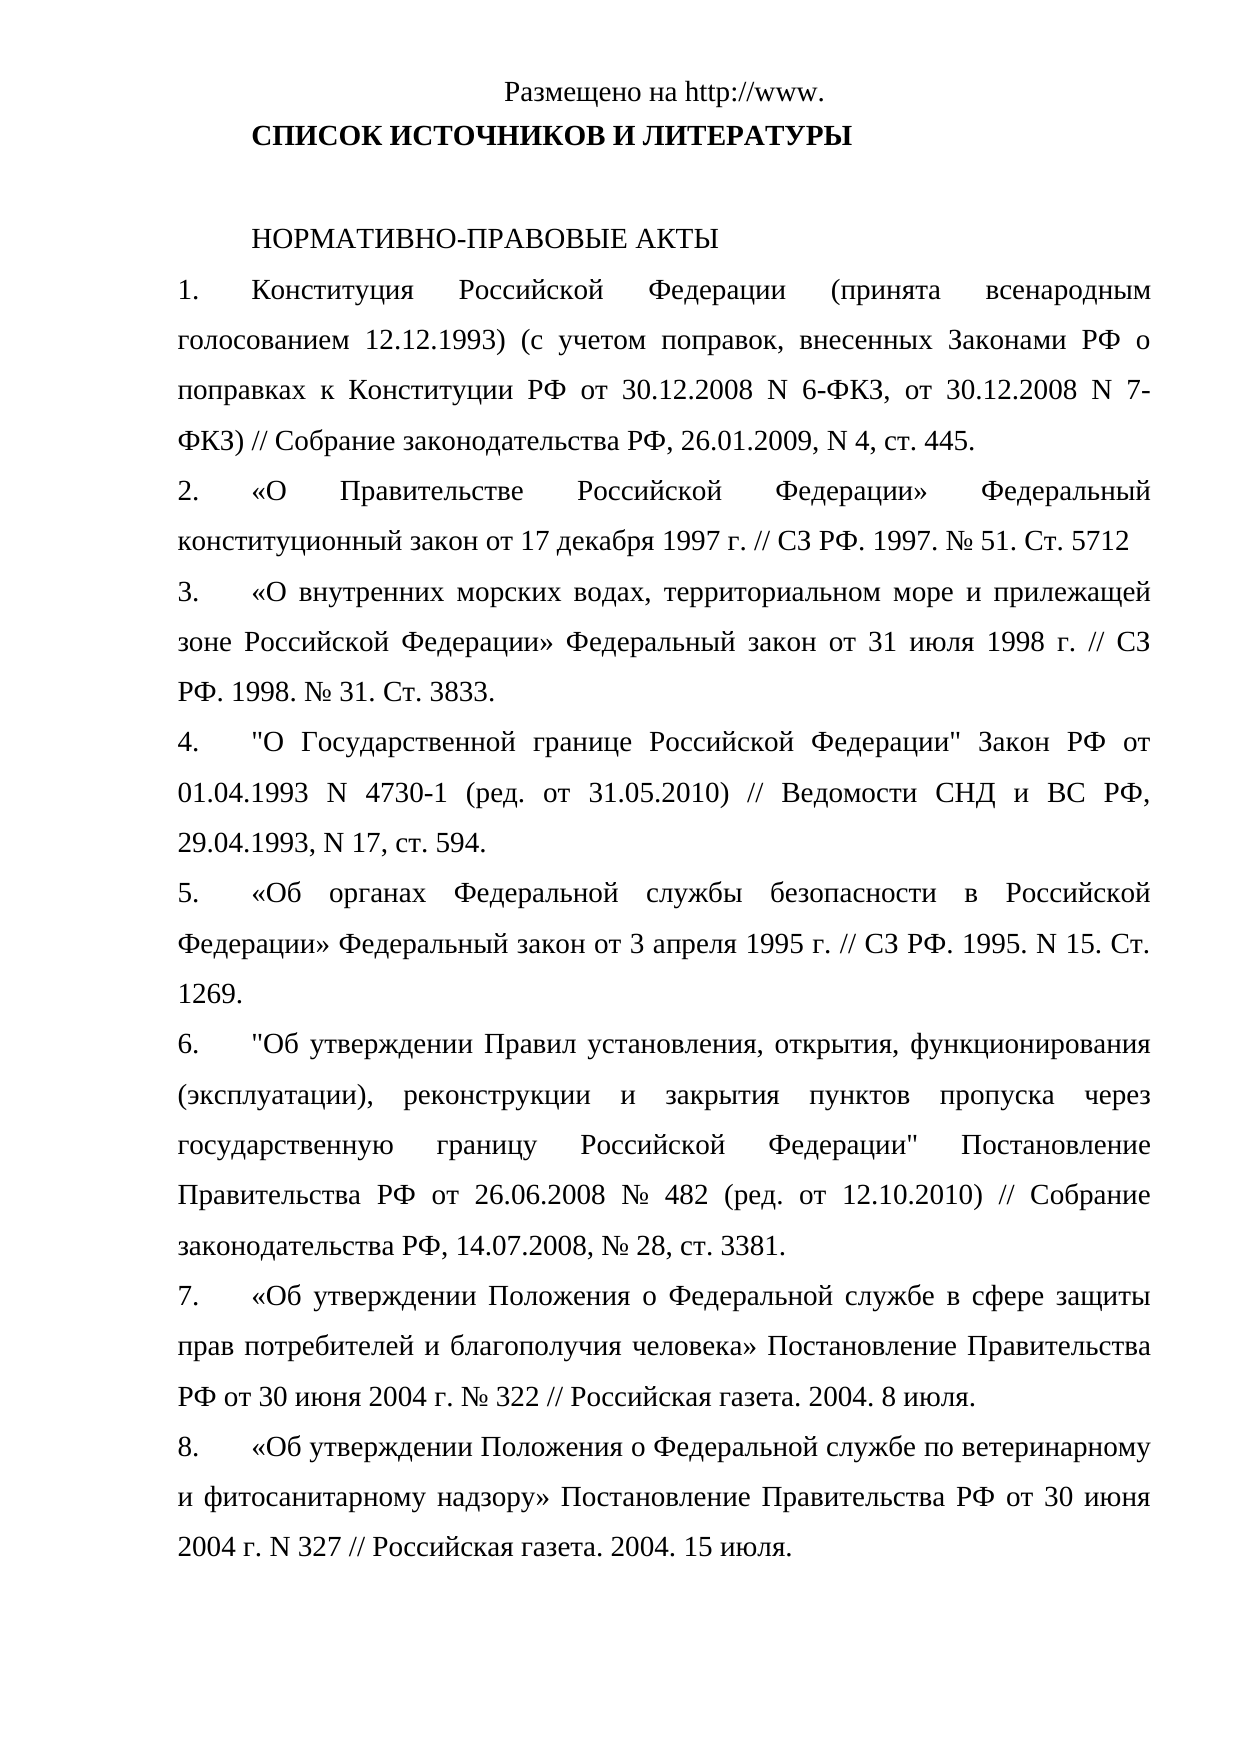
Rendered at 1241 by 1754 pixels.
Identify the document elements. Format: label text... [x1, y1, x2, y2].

list «О внутренних морских водах, территориальном море и прилежащей зоне Российской Федерации» Федеральный закон от 31 июля . // СЗ РФ. 1998. № 31. Ст. 3833. [177, 574, 1152, 708]
list Конституция Российской Федерации (принята всенародным голосованием 12.12.1993) (с учетом поправок, внесенных Законами РФ о поправках к Конституции РФ от 30.12.2008 N 6-ФКЗ, от 30.12.2008 N 7-ФКЗ) // Собрание законодательства РФ, 26.01.2009, N 4, ст. 445. [177, 272, 1152, 456]
list «О Правительстве Российской Федерации» Федеральный конституционный закон от 17 декабря . // СЗ РФ. 1997. № 51. Ст. 5712 [177, 473, 1152, 557]
list «Об утверждении Положения о Федеральной службе в сфере защиты прав потребителей и благополучия человека» Постановление Правительства РФ от 30 июня . № 322 // Российская газета. 2004. 8 июля. [177, 1278, 1152, 1412]
subtitle СПИСОК ИСТОЧНИКОВ И ЛИТЕРАТУРЫ [177, 118, 1152, 152]
list «Об органах Федеральной службы безопасности в Российской Федерации» Федеральный закон от 3 апреля . // СЗ РФ. 1995. N 15. Ст. 1269. [177, 876, 1152, 1010]
list "Об утверждении Правил установления, открытия, функционирования (эксплуатации), реконструкции и закрытия пунктов пропуска через государственную границу Российской Федерации" Постановление Правительства РФ от 26.06.2008 № 482 (ред. от 12.10.2010) // Собрание законодательства РФ, 14.07.2008, № 28, ст. 3381. [177, 1026, 1152, 1261]
list «Об утверждении Положения о Федеральной службе по ветеринарному и фитосанитарному надзору» Постановление Правительства РФ от 30 июня . N 327 // Российская газета. 2004. 15 июля. [177, 1429, 1152, 1563]
text НОРМАТИВНО-ПРАВОВЫЕ АКТЫ [177, 221, 1152, 255]
list "О Государственной границе Российской Федерации" Закон РФ от 01.04.1993 N 4730-1 (ред. от 31.05.2010) // Ведомости СНД и ВС РФ, 29.04.1993, N 17, ст. 594. [177, 724, 1152, 859]
